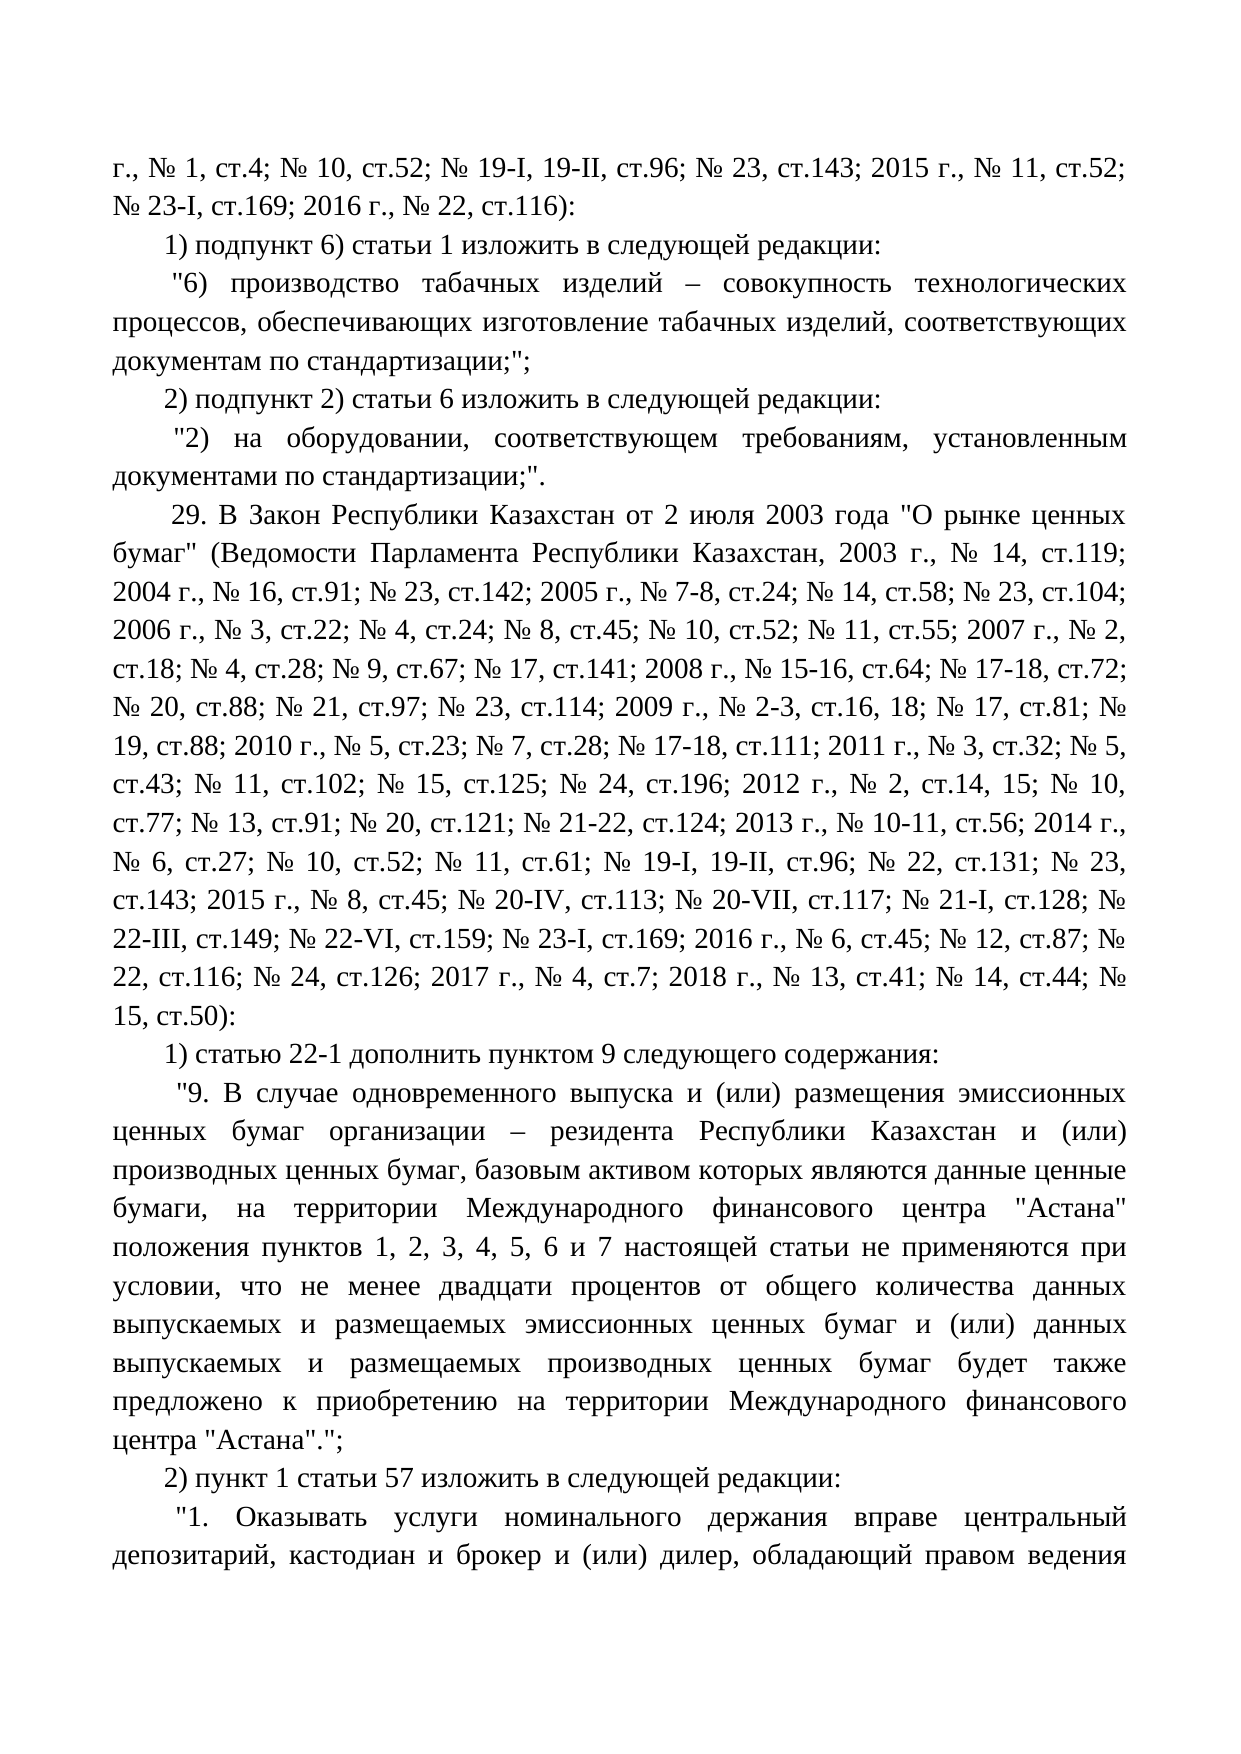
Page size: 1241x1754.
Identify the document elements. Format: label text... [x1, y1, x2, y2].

text "9. В случае одновременного выпуска и (или) размещения эмиссионных ценных бумаг организации – резидента Республики Казахстан и (или) производных ценных бумаг, базовым активом которых являются данные ценные бумаги, на территории Международного финансового центра "Астана" положения пунктов 1, 2, 3, 4, 5, 6 и 7 настоящей статьи не применяются при условии, что не менее двадцати процентов от общего количества данных выпускаемых и размещаемых эмиссионных ценных бумаг и (или) данных выпускаемых и размещаемых производных ценных бумаг будет также предложено к приобретению на территории Международного финансового центра "Астана"."; [112, 1075, 1128, 1455]
text 2) пункт 1 статьи 57 изложить в следующей редакции: [112, 1460, 1128, 1494]
text 1) подпункт 6) статьи 1 изложить в следующей редакции: [112, 227, 1128, 261]
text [112, 150, 1128, 222]
text 29. В Закон Республики Казахстан от 2 июля 2003 года "О рынке ценных бумаг" (Ведомости Парламента Республики Казахстан, 2003 г., № 14, ст.119; 2004 г., № 16, ст.91; № 23, ст.142; 2005 г., № 7-8, ст.24; № 14, ст.58; № 23, ст.104; 2006 г., № 3, ст.22; № 4, ст.24; № 8, ст.45; № 10, ст.52; № 11, ст.55; 2007 г., № 2, ст.18; № 4, ст.28; № 9, ст.67; № 17, ст.141; 2008 г., № 15-16, ст.64; № 17-18, ст.72; № 20, ст.88; № 21, ст.97; № 23, ст.114; 2009 г., № 2-3, ст.16, 18; № 17, ст.81; № 19, ст.88; 2010 г., № 5, ст.23; № 7, ст.28; № 17-18, ст.111; 2011 г., № 3, ст.32; № 5, ст.43; № 11, ст.102; № 15, ст.125; № 24, ст.196; 2012 г., № 2, ст.14, 15; № 10, ст.77; № 13, ст.91; № 20, ст.121; № 21-22, ст.124; 2013 г., № 10-11, ст.56; 2014 г., № 6, ст.27; № 10, ст.52; № 11, ст.61; № 19-I, 19-II, ст.96; № 22, ст.131; № 23, ст.143; 2015 г., № 8, ст.45; № 20-IV, ст.113; № 20-VII, ст.117; № 21-I, ст.128; № 22-III, ст.149; № 22-VI, ст.159; № 23-I, ст.169; 2016 г., № 6, ст.45; № 12, ст.87; № 22, ст.116; № 24, ст.126; 2017 г., № 4, ст.7; 2018 г., № 13, ст.41; № 14, ст.44; № 15, ст.50): [112, 497, 1128, 1031]
text "6) производство табачных изделий – совокупность технологических процессов, обеспечивающих изготовление табачных изделий, соответствующих документам по стандартизации;"; [112, 266, 1128, 376]
text "2) на оборудовании, соответствующем требованиям, установленным документами по стандартизации;". [112, 420, 1128, 492]
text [112, 1499, 1128, 1571]
text 1) статью 22-1 дополнить пунктом 9 следующего содержания: [112, 1036, 1128, 1070]
text 2) подпункт 2) статьи 6 изложить в следующей редакции: [112, 381, 1128, 415]
